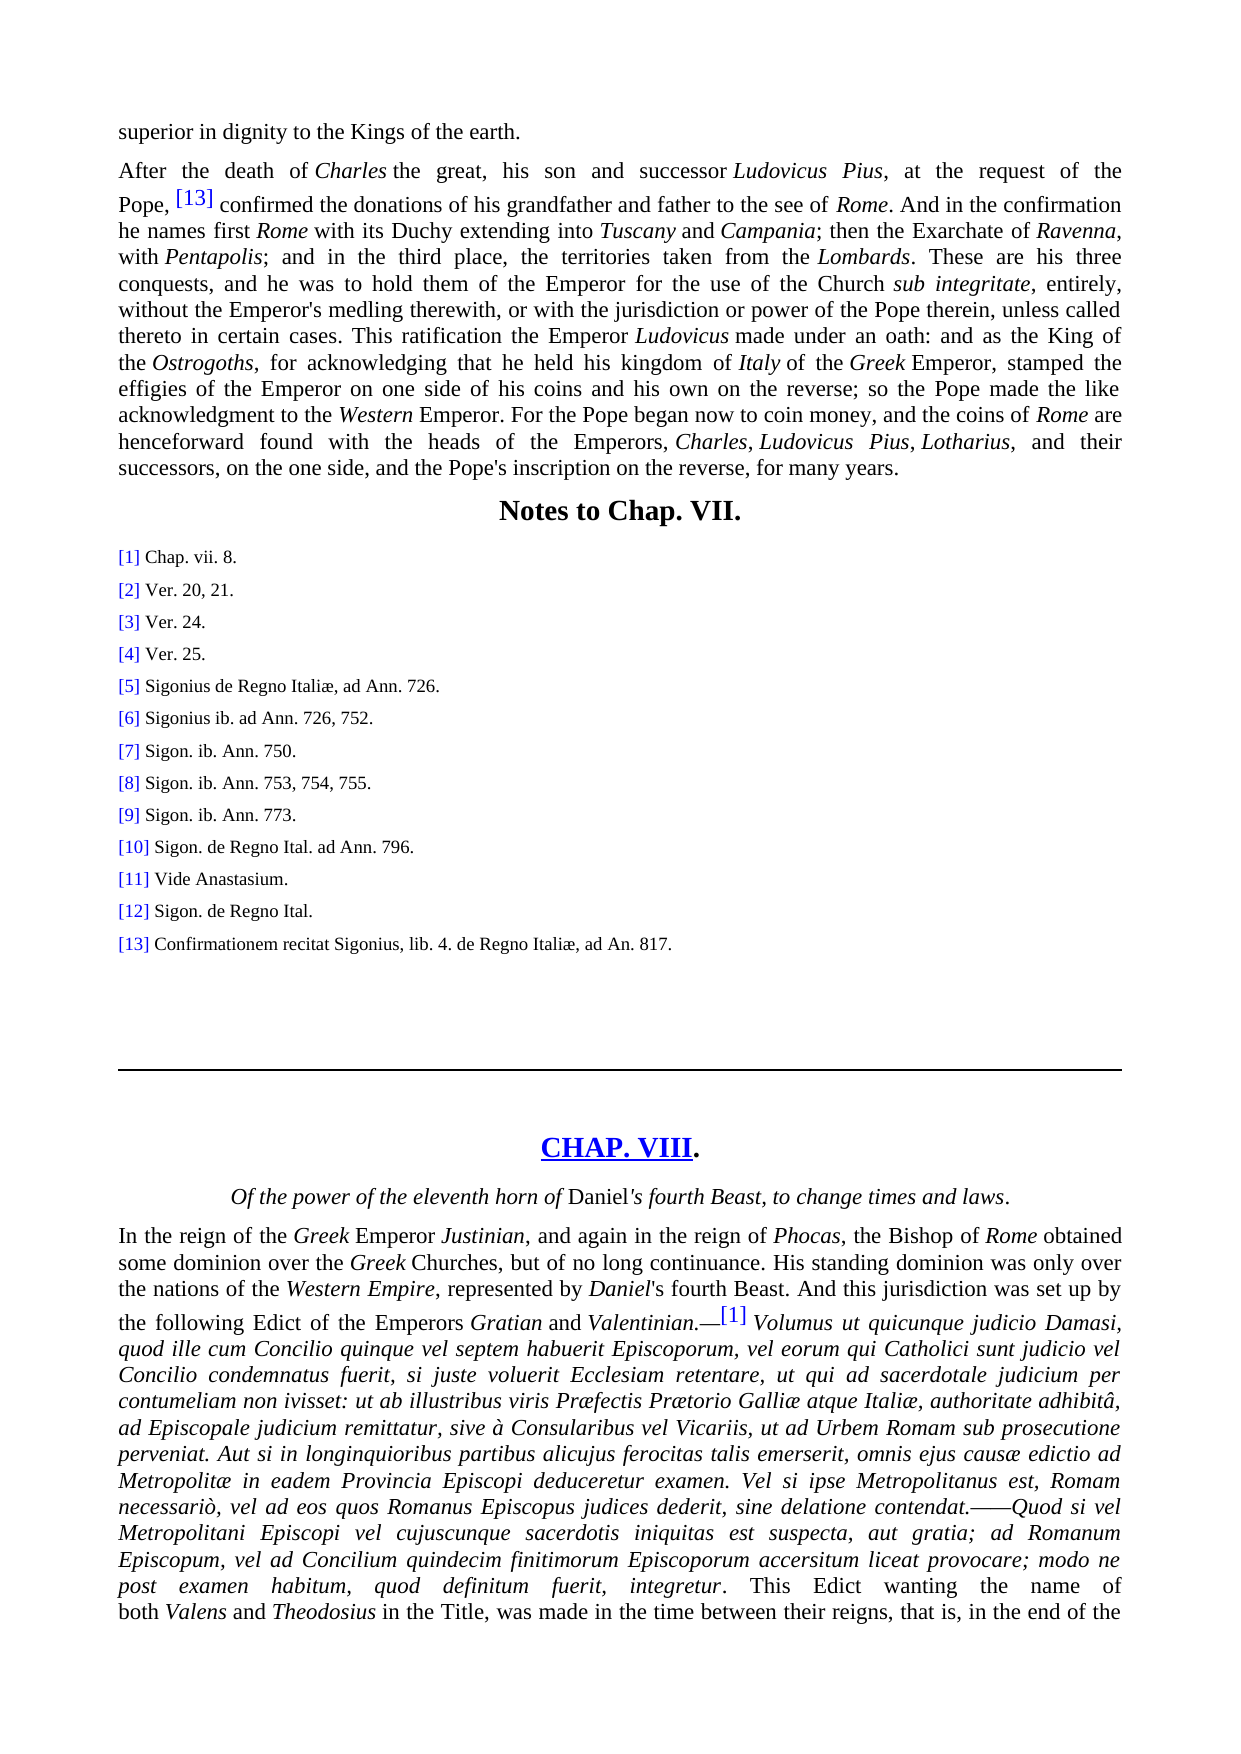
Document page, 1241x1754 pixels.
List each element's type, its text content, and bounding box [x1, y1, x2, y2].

text [9] Sigon. ib. Ann. 773. [118, 804, 1122, 825]
text [11] Vide Anastasium. [118, 868, 1122, 890]
text After the death of Charles the great, his son and successor Ludovicus Pius, at the request of the Pope, [13] confirmed the donations of his grandfather and father to the see of Rome. And in the confirmation he names first Rome with its Duchy extending into Tuscany and Campania; then the Exarchate of Ravenna, with Pentapolis; and in the third place, the territories taken from the Lombards. These are his three conquests, and he was to hold them of the Emperor for the use of the Church sub integritate, entirely, without the Emperor's medling therewith, or with the jurisdiction or power of the Pope therein, unless called thereto in certain cases. This ratification the Emperor Ludovicus made under an oath: and as the King of the Ostrogoths, for acknowledging that he held his kingdom of Italy of the Greek Emperor, stamped the effigies of the Emperor on one side of his coins and his own on the reverse; so the Pope made the like acknowledgment to the Western Emperor. For the Pope began now to coin money, and the coins of Rome are henceforward found with the heads of the Emperors, Charles, Ludovicus Pius, Lotharius, and their successors, on the one side, and the Pope's inscription on the reverse, for many years. [118, 157, 1122, 481]
text [1] Chap. vii. 8. [118, 546, 1122, 568]
text [3] Ver. 24. [118, 611, 1122, 632]
text [12] Sigon. de Regno Ital. [118, 900, 1122, 922]
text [118, 1222, 1122, 1625]
text [6] Sigonius ib. ad Ann. 726, 752. [118, 707, 1122, 729]
text [2] Ver. 20, 21. [118, 578, 1122, 600]
text Notes to Chap. VII. [118, 493, 1122, 527]
text Of the power of the eleventh horn of Daniel's fourth Beast, to change times and laws. [118, 1183, 1122, 1209]
text [4] Ver. 25. [118, 643, 1122, 664]
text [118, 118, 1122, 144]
text [13] Confirmationem recitat Sigonius, lib. 4. de Regno Italiæ, ad An. 817. [118, 933, 1122, 954]
text [7] Sigon. ib. Ann. 750. [118, 739, 1122, 761]
text CHAP. VIII. [118, 1130, 1122, 1164]
text [5] Sigonius de Regno Italiæ, ad Ann. 726. [118, 675, 1122, 697]
text [10] Sigon. de Regno Ital. ad Ann. 796. [118, 836, 1122, 858]
text [8] Sigon. ib. Ann. 753, 754, 755. [118, 772, 1122, 793]
